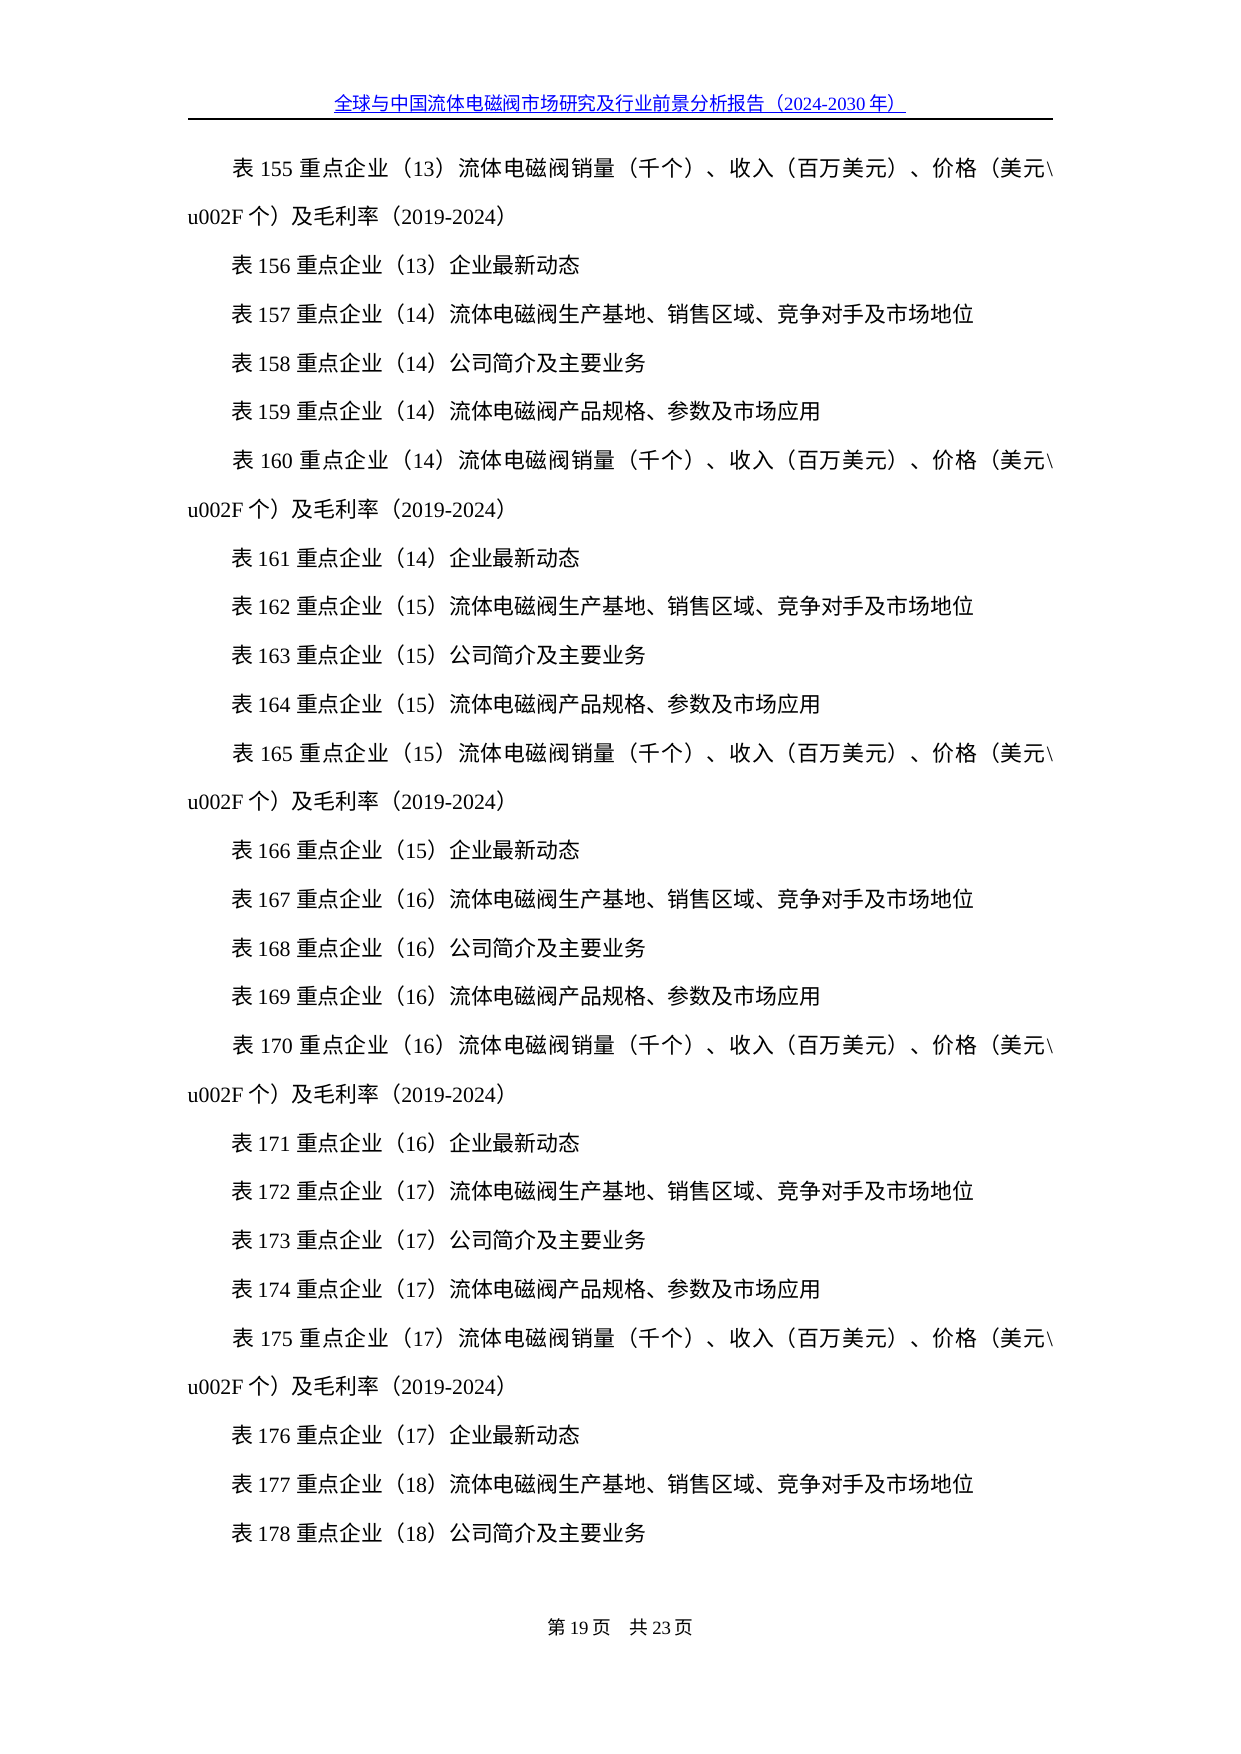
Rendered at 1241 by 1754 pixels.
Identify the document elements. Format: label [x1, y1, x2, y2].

text [187, 150, 1053, 1548]
